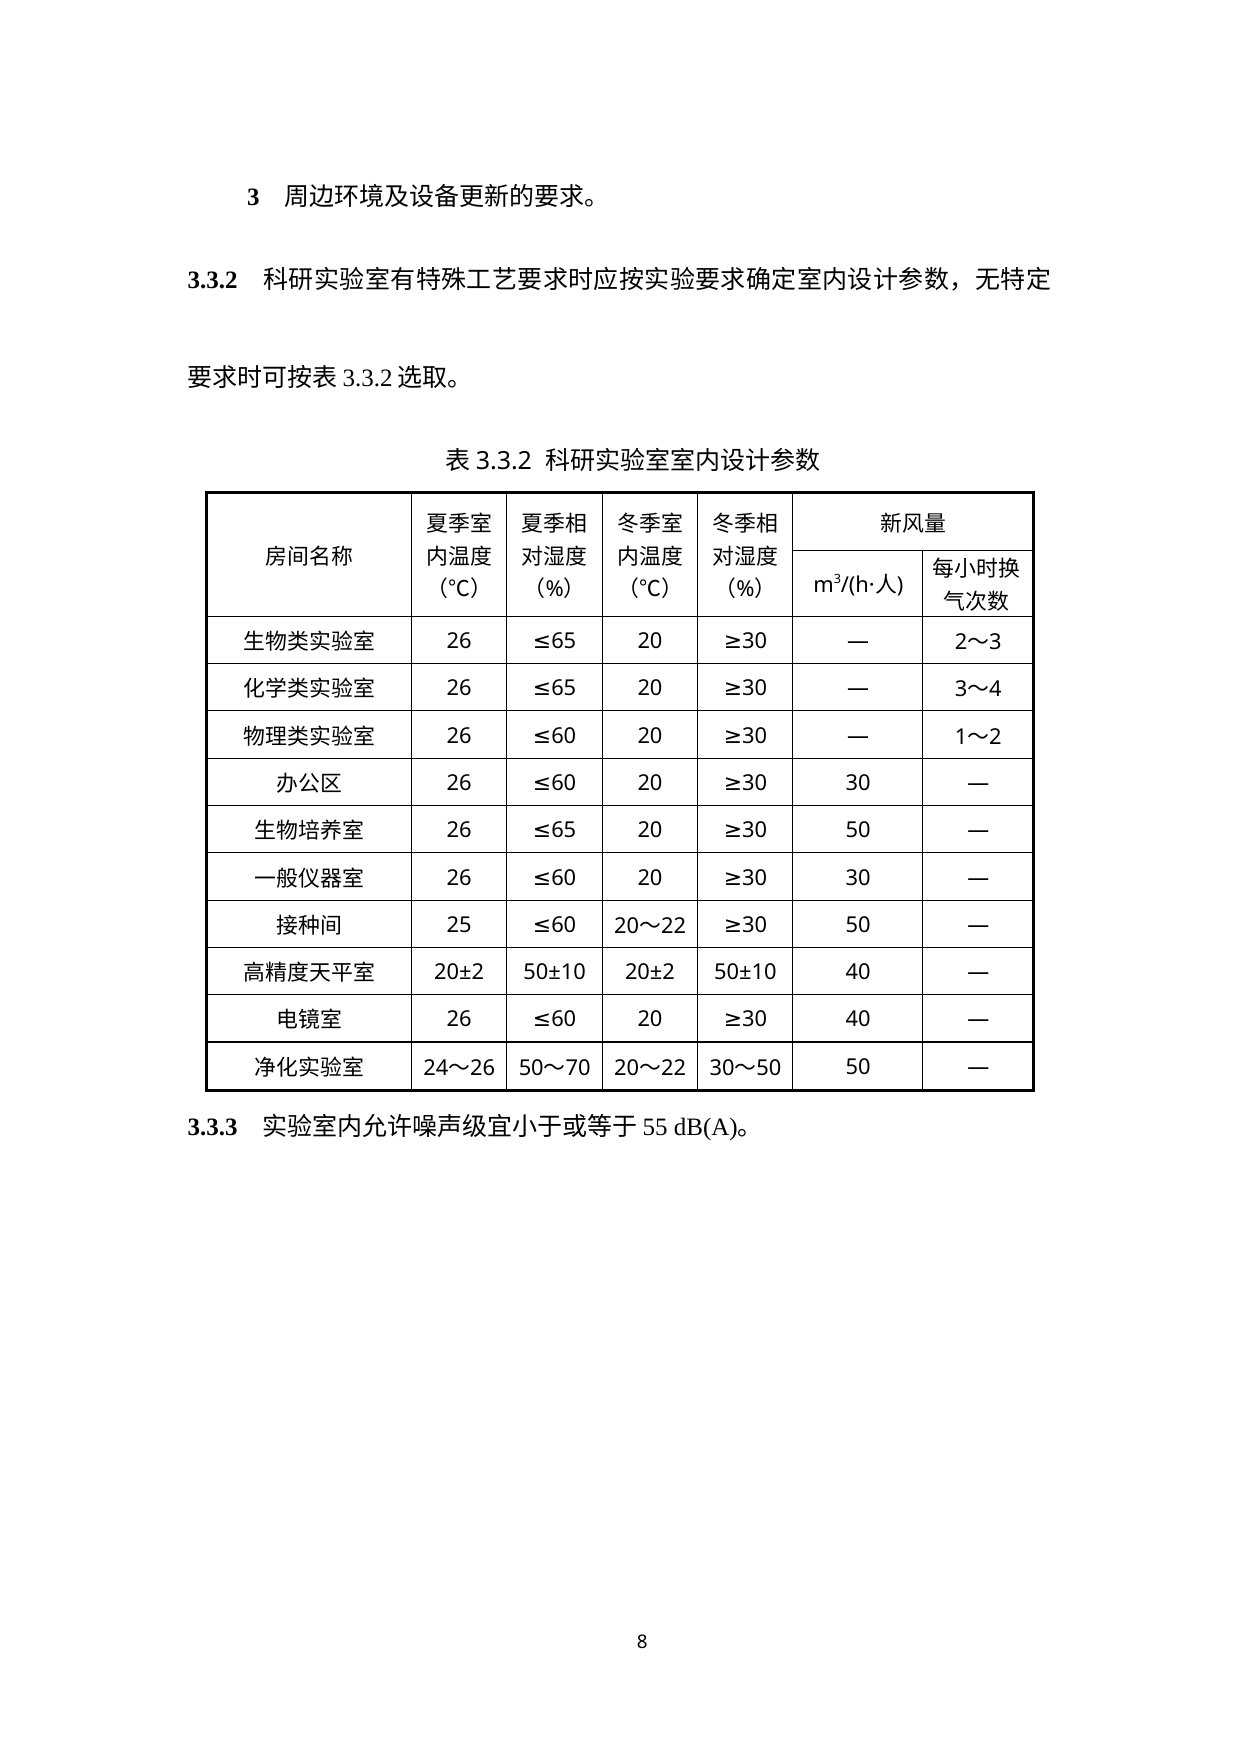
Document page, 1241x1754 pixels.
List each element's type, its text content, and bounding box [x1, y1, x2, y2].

table_cell ≥30 [698, 995, 792, 1041]
table_cell 20 [603, 995, 697, 1041]
table_cell ≤65 [507, 806, 602, 852]
table_cell — [793, 664, 922, 710]
table_cell 一般仪器室 [208, 853, 411, 899]
table_cell 26 [412, 664, 506, 710]
table_cell ≥30 [698, 617, 792, 663]
table_cell 20 [603, 806, 697, 852]
table_cell 26 [412, 759, 506, 805]
text 表3.3.2 科研实验室室内设计参数 [187, 426, 1053, 491]
table_header 夏季室内温度 （℃） [412, 494, 506, 616]
table_cell — [923, 901, 1032, 947]
table_cell 20 [603, 759, 697, 805]
table_cell 1～2 [923, 711, 1032, 758]
table_cell 20 [603, 853, 697, 899]
table_cell — [923, 806, 1032, 852]
text 3.3.2 科研实验室有特殊工艺要求时应按实验要求确定室内设计参数，无特定要求时可按表3.3.2选取。 [187, 245, 1053, 408]
table_cell ≥30 [698, 664, 792, 710]
table_cell 50 [793, 806, 922, 852]
table_cell ≤60 [507, 853, 602, 899]
table_cell 3～4 [923, 664, 1032, 710]
table_cell — [923, 948, 1032, 994]
table_cell 生物类实验室 [208, 617, 411, 663]
table_cell ≥30 [698, 759, 792, 805]
table_cell 20 [603, 617, 697, 663]
table_cell 20 [603, 711, 697, 758]
table_cell ≤65 [507, 617, 602, 663]
table_cell 办公区 [208, 759, 411, 805]
table_cell 生物培养室 [208, 806, 411, 852]
table_cell 30 [793, 759, 922, 805]
table_cell 每小时换气次数 [923, 551, 1032, 616]
table_cell — [923, 853, 1032, 899]
table_header 冬季相对湿度 （%） [698, 494, 792, 616]
table_cell — [923, 995, 1032, 1041]
table_cell ≥30 [698, 711, 792, 758]
table_cell 40 [793, 995, 922, 1041]
table_cell 20±2 [603, 948, 697, 994]
table_cell 净化实验室 [208, 1043, 411, 1089]
table_cell 20±2 [412, 948, 506, 994]
table_cell ≤60 [507, 995, 602, 1041]
table_cell 24～26 [412, 1043, 506, 1089]
table_cell 2～3 [923, 617, 1032, 663]
table_cell 50 [793, 901, 922, 947]
table_header 夏季相对湿度 （%） [507, 494, 602, 616]
table_cell ≥30 [698, 806, 792, 852]
table_cell 化学类实验室 [208, 664, 411, 710]
table_cell ≤60 [507, 759, 602, 805]
table_cell 26 [412, 711, 506, 758]
table_cell ≥30 [698, 853, 792, 899]
table_cell ≥30 [698, 901, 792, 947]
table_cell 20～22 [603, 901, 697, 947]
table_cell 50 [793, 1043, 922, 1089]
table_cell 26 [412, 995, 506, 1041]
table_header 新风量 [793, 494, 1032, 550]
table_cell 26 [412, 806, 506, 852]
table_cell m3/(h·人) [793, 551, 922, 616]
table_cell 25 [412, 901, 506, 947]
table_cell 40 [793, 948, 922, 994]
table_header 冬季室内温度 （℃） [603, 494, 697, 616]
table_cell 接种间 [208, 901, 411, 947]
table_header 房间名称 [208, 494, 411, 616]
table_cell 物理类实验室 [208, 711, 411, 758]
table_cell 20 [603, 664, 697, 710]
table_cell 26 [412, 617, 506, 663]
table_cell ≤60 [507, 901, 602, 947]
table_cell 电镜室 [208, 995, 411, 1041]
table_cell — [793, 711, 922, 758]
table_cell 50±10 [698, 948, 792, 994]
text 3.3.3 实验室内允许噪声级宜小于或等于55 dB(A)。 [187, 1092, 1053, 1157]
table_cell — [923, 759, 1032, 805]
table_cell ≤65 [507, 664, 602, 710]
text 3 周边环境及设备更新的要求。 [187, 162, 1053, 227]
table_cell 高精度天平室 [208, 948, 411, 994]
table_cell 30 [793, 853, 922, 899]
table_cell 26 [412, 853, 506, 899]
table_cell — [923, 1043, 1032, 1089]
table_cell — [793, 617, 922, 663]
table_cell ≤60 [507, 711, 602, 758]
table_cell 30～50 [698, 1043, 792, 1089]
table_cell 20～22 [603, 1043, 697, 1089]
table_cell 50±10 [507, 948, 602, 994]
table_cell 50～70 [507, 1043, 602, 1089]
